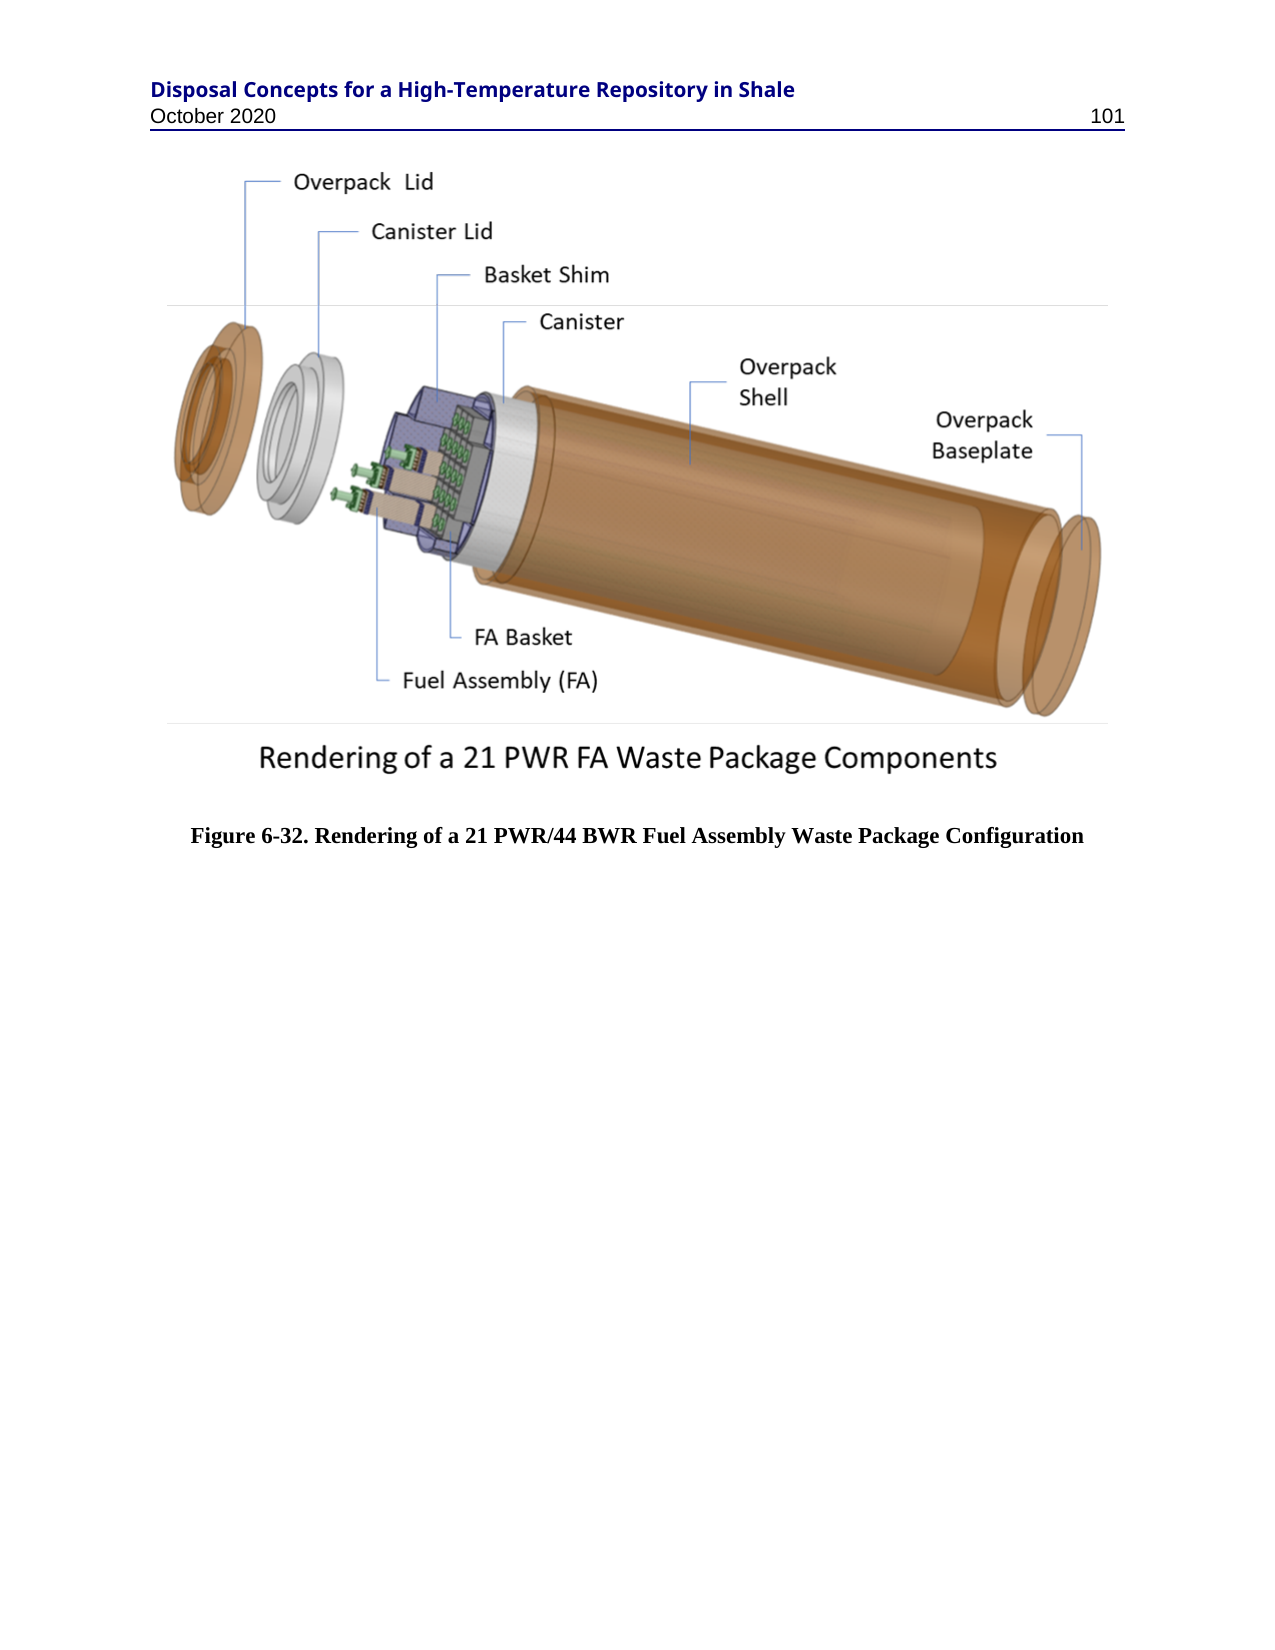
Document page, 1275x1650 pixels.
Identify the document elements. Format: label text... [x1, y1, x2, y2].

picture [167, 157, 1108, 797]
